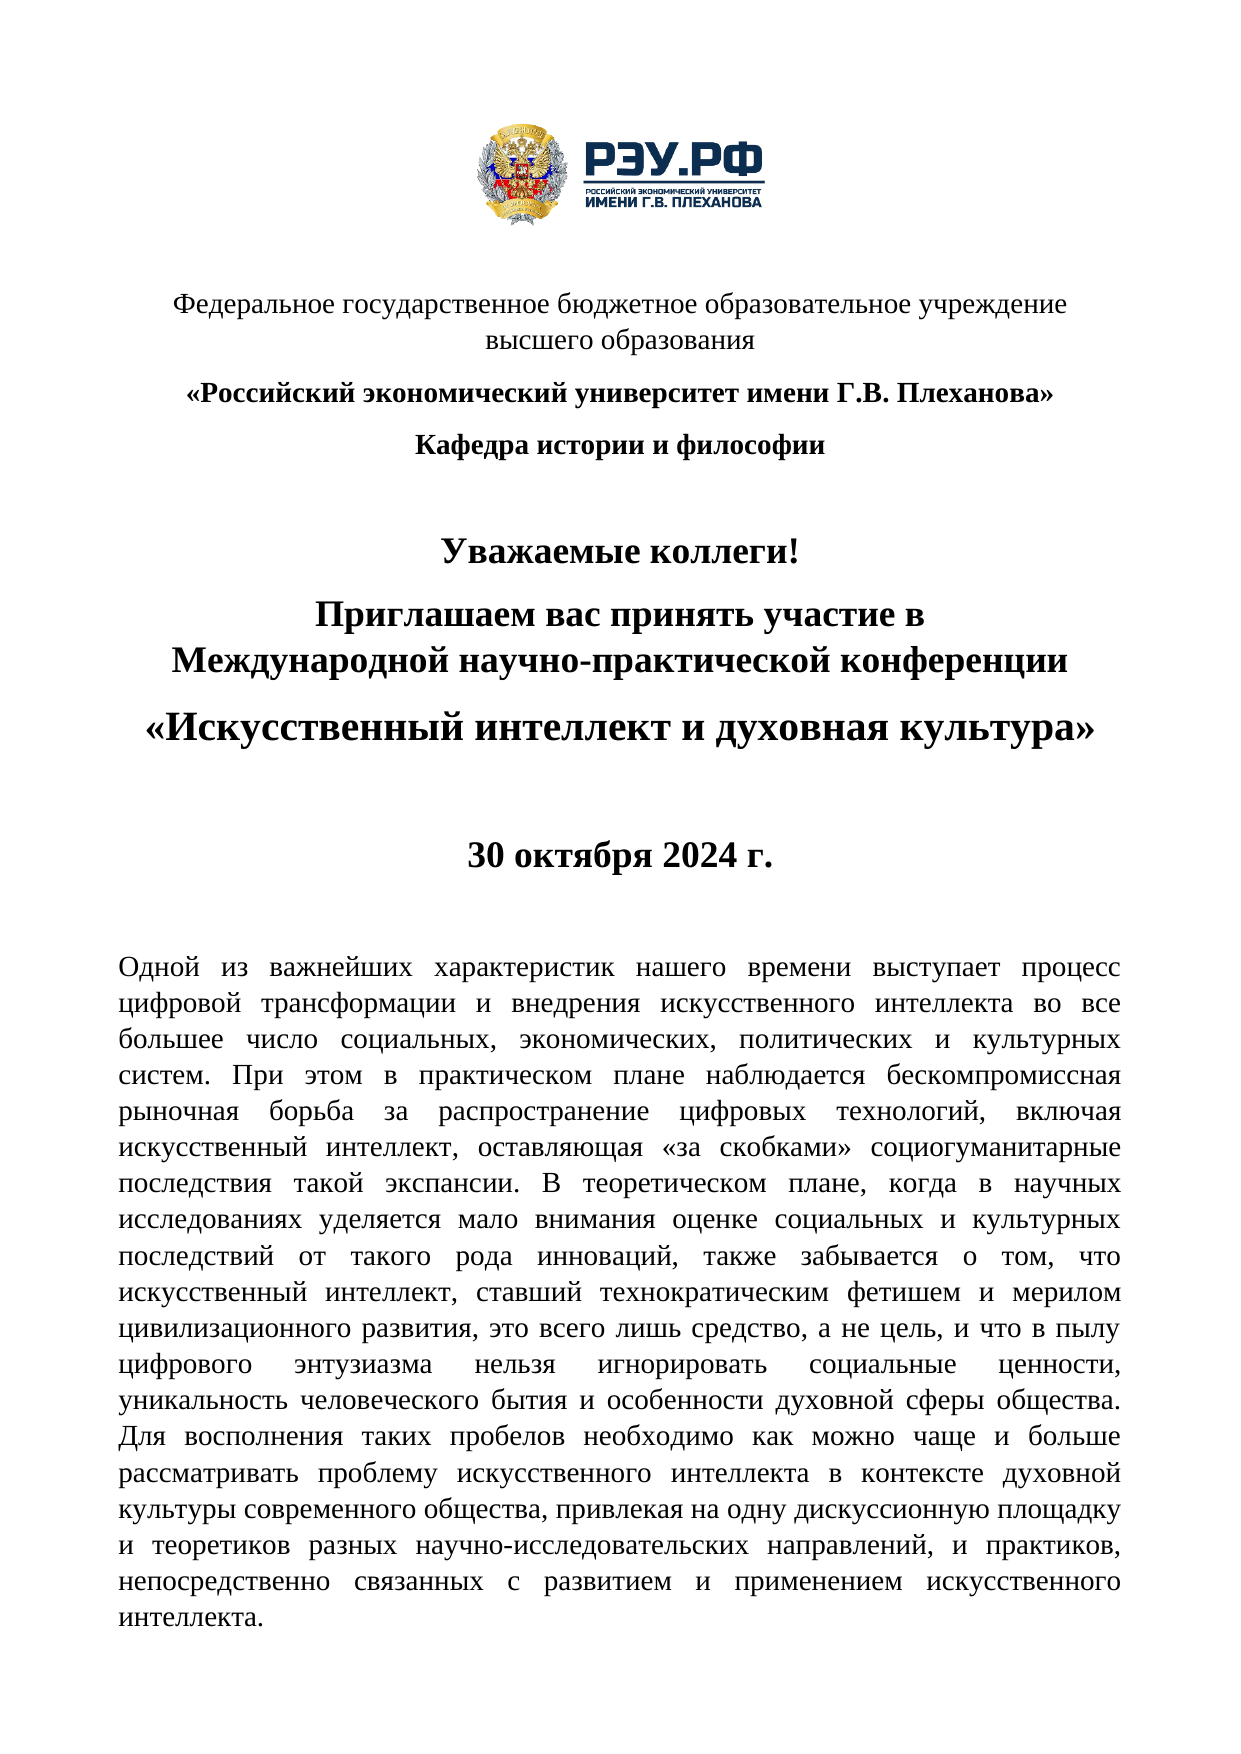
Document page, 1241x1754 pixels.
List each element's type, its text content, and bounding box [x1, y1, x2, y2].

text «Искусственный интеллект и духовная культура» [118, 701, 1122, 749]
picture [461, 88, 779, 267]
text Приглашаем вас принять участие в Международной научно-практической конференции [118, 591, 1122, 681]
text Кафедра истории и философии [118, 427, 1122, 461]
text «Российский экономический университет имени Г.В. Плеханова» [118, 375, 1122, 408]
text Уважаемые коллеги! [118, 528, 1122, 571]
text Одной из важнейших характеристик нашего времени выступает процесс цифровой трансформации и внедрения искусственного интеллекта во все большее число социальных, экономических, политических и культурных систем. При этом в практическом плане наблюдается бескомпромиссная рыночная борьба за распространение цифровых технологий, включая искусственный интеллект, оставляющая «за скобками» социогуманитарные последствия такой экспансии. В теоретическом плане, когда в научных исследованиях уделяется мало внимания оценке социальных и культурных последствий от такого рода инноваций, также забывается о том, что искусственный интеллект, ставший технократическим фетишем и мерилом цивилизационного развития, это всего лишь средство, а не цель, и что в пылу цифрового энтузиазма нельзя игнорировать социальные ценности, уникальность человеческого бытия и особенности духовной сферы общества. Для восполнения таких пробелов необходимо как можно чаще и больше рассматривать проблему искусственного интеллекта в контексте духовной культуры современного общества, привлекая на одну дискуссионную площадку и теоретиков разных научно-исследовательских направлений, и практиков, непосредственно связанных с развитием и применением искусственного интеллекта. [118, 949, 1122, 1633]
text 30 октября 2024 г. [118, 833, 1122, 876]
text Федеральное государственное бюджетное образовательное учреждение высшего образования [118, 286, 1122, 355]
